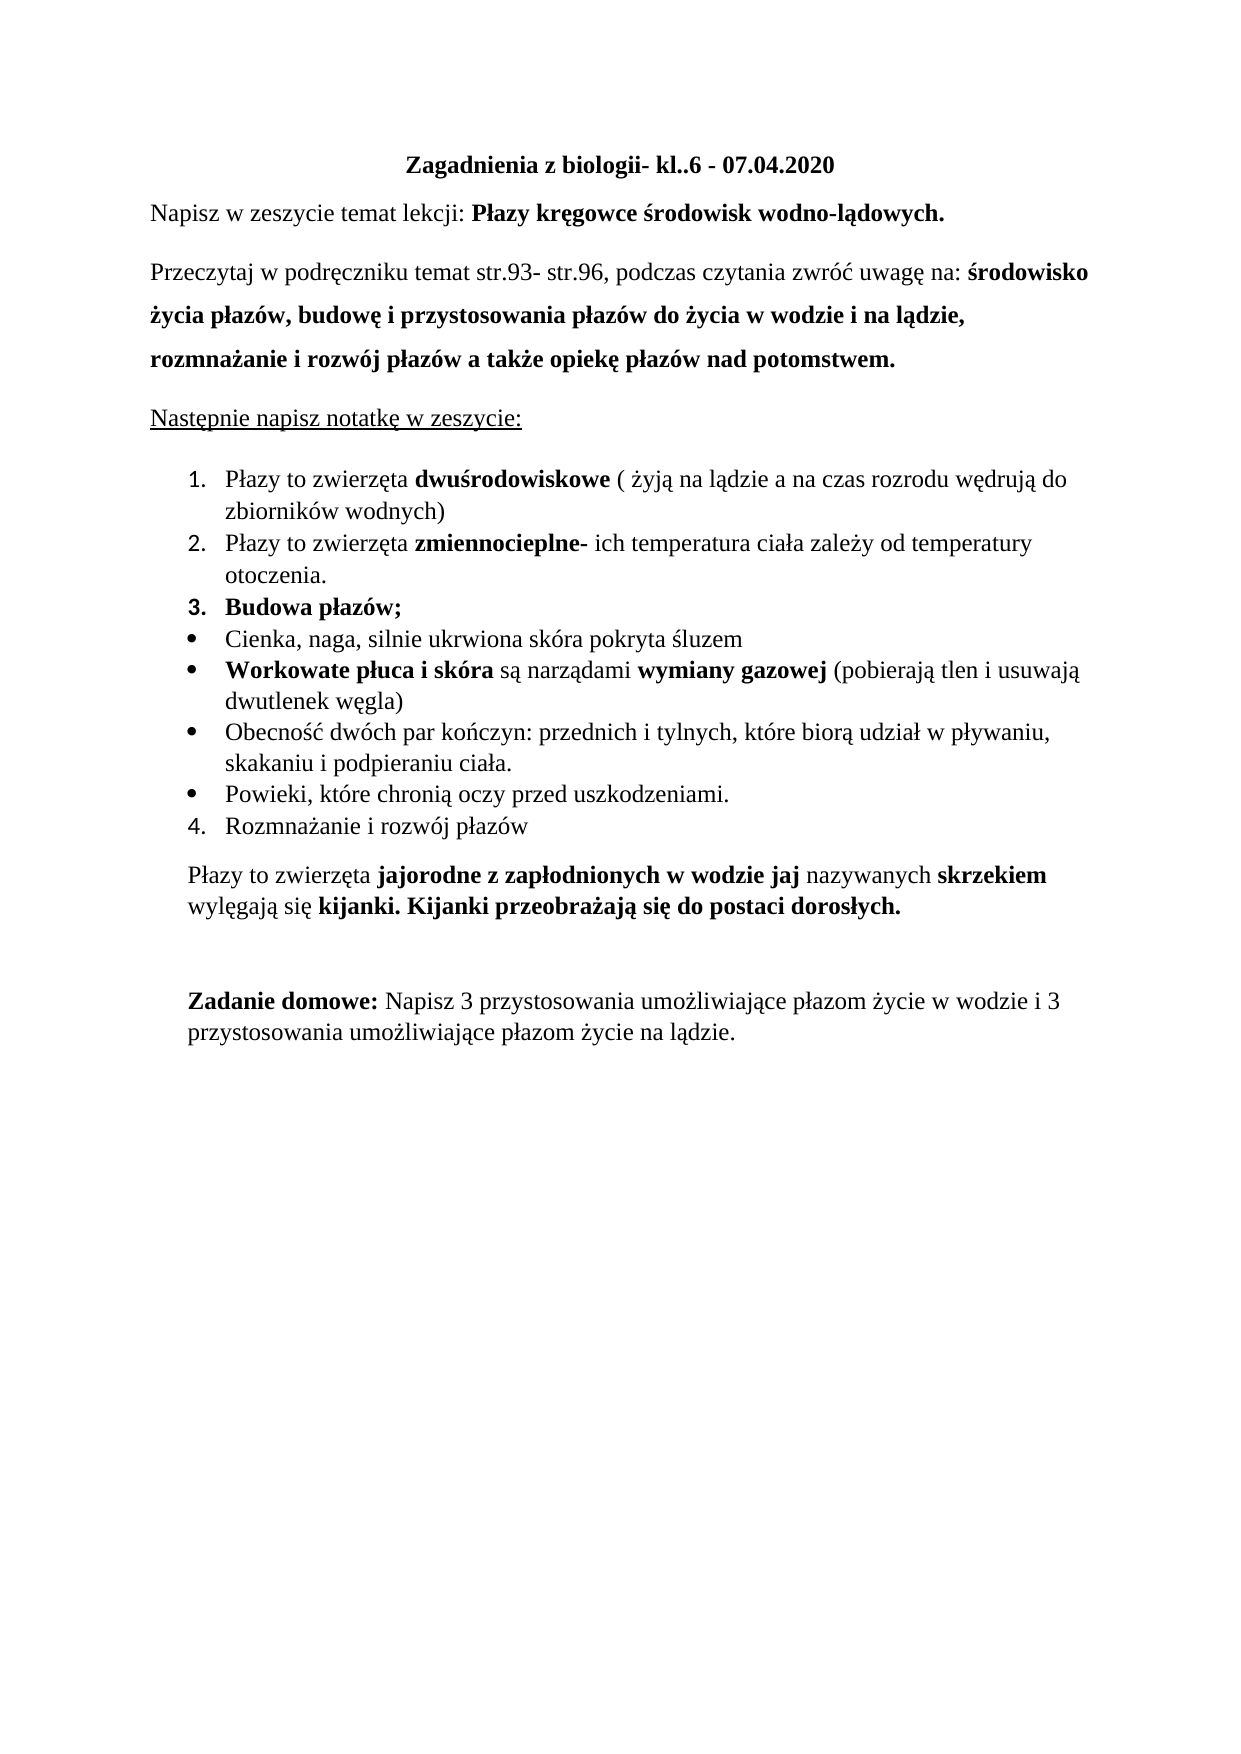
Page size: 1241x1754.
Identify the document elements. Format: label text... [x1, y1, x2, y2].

text Zadanie domowe: Napisz 3 przystosowania umożliwiające płazom życie w wodzie i 3 przystosowania umożliwiające płazom życie na lądzie. [187, 986, 1090, 1046]
list Powieki, które chronią oczy przed uszkodzeniami. [187, 779, 1090, 808]
list Cienka, naga, silnie ukrwiona skóra pokryta śluzem [187, 624, 1090, 653]
list Obecność dwóch par kończyn: przednich i tylnych, które biorą udział w pływaniu, skakaniu i podpieraniu ciała. [187, 717, 1090, 777]
text Napisz w zeszycie temat lekcji: Płazy kręgowce środowisk wodno-lądowych. [150, 198, 1090, 226]
list Płazy to zwierzęta dwuśrodowiskowe ( żyją na lądzie a na czas rozrodu wędrują do zbiorników wodnych) [187, 463, 1090, 525]
list Płazy to zwierzęta zmiennocieplne- ich temperatura ciała zależy od temperatury otoczenia. [187, 527, 1090, 589]
list Rozmnażanie i rozwój płazów [187, 810, 1090, 841]
list Workowate płuca i skóra są narządami wymiany gazowej (pobierają tlen i usuwają dwutlenek węgla) [187, 655, 1090, 715]
text Płazy to zwierzęta jajorodne z zapłodnionych w wodzie jaj nazywanych skrzekiem wylęgają się kijanki. Kijanki przeobrażają się do postaci dorosłych. [187, 860, 1090, 919]
text Następnie napisz notatkę w zeszycie: [150, 403, 1090, 432]
text Zagadnienia z biologii- kl..6 - 07.04.2020 [150, 150, 1090, 179]
text Przeczytaj w podręczniku temat str.93- str.96, podczas czytania zwróć uwagę na: środowisko życia płazów, budowę i przystosowania płazów do życia w wodzie i na lądzie, rozmnażanie i rozwój płazów a także opiekę płazów nad potomstwem. [150, 257, 1090, 372]
list Budowa płazów; [187, 591, 1090, 622]
